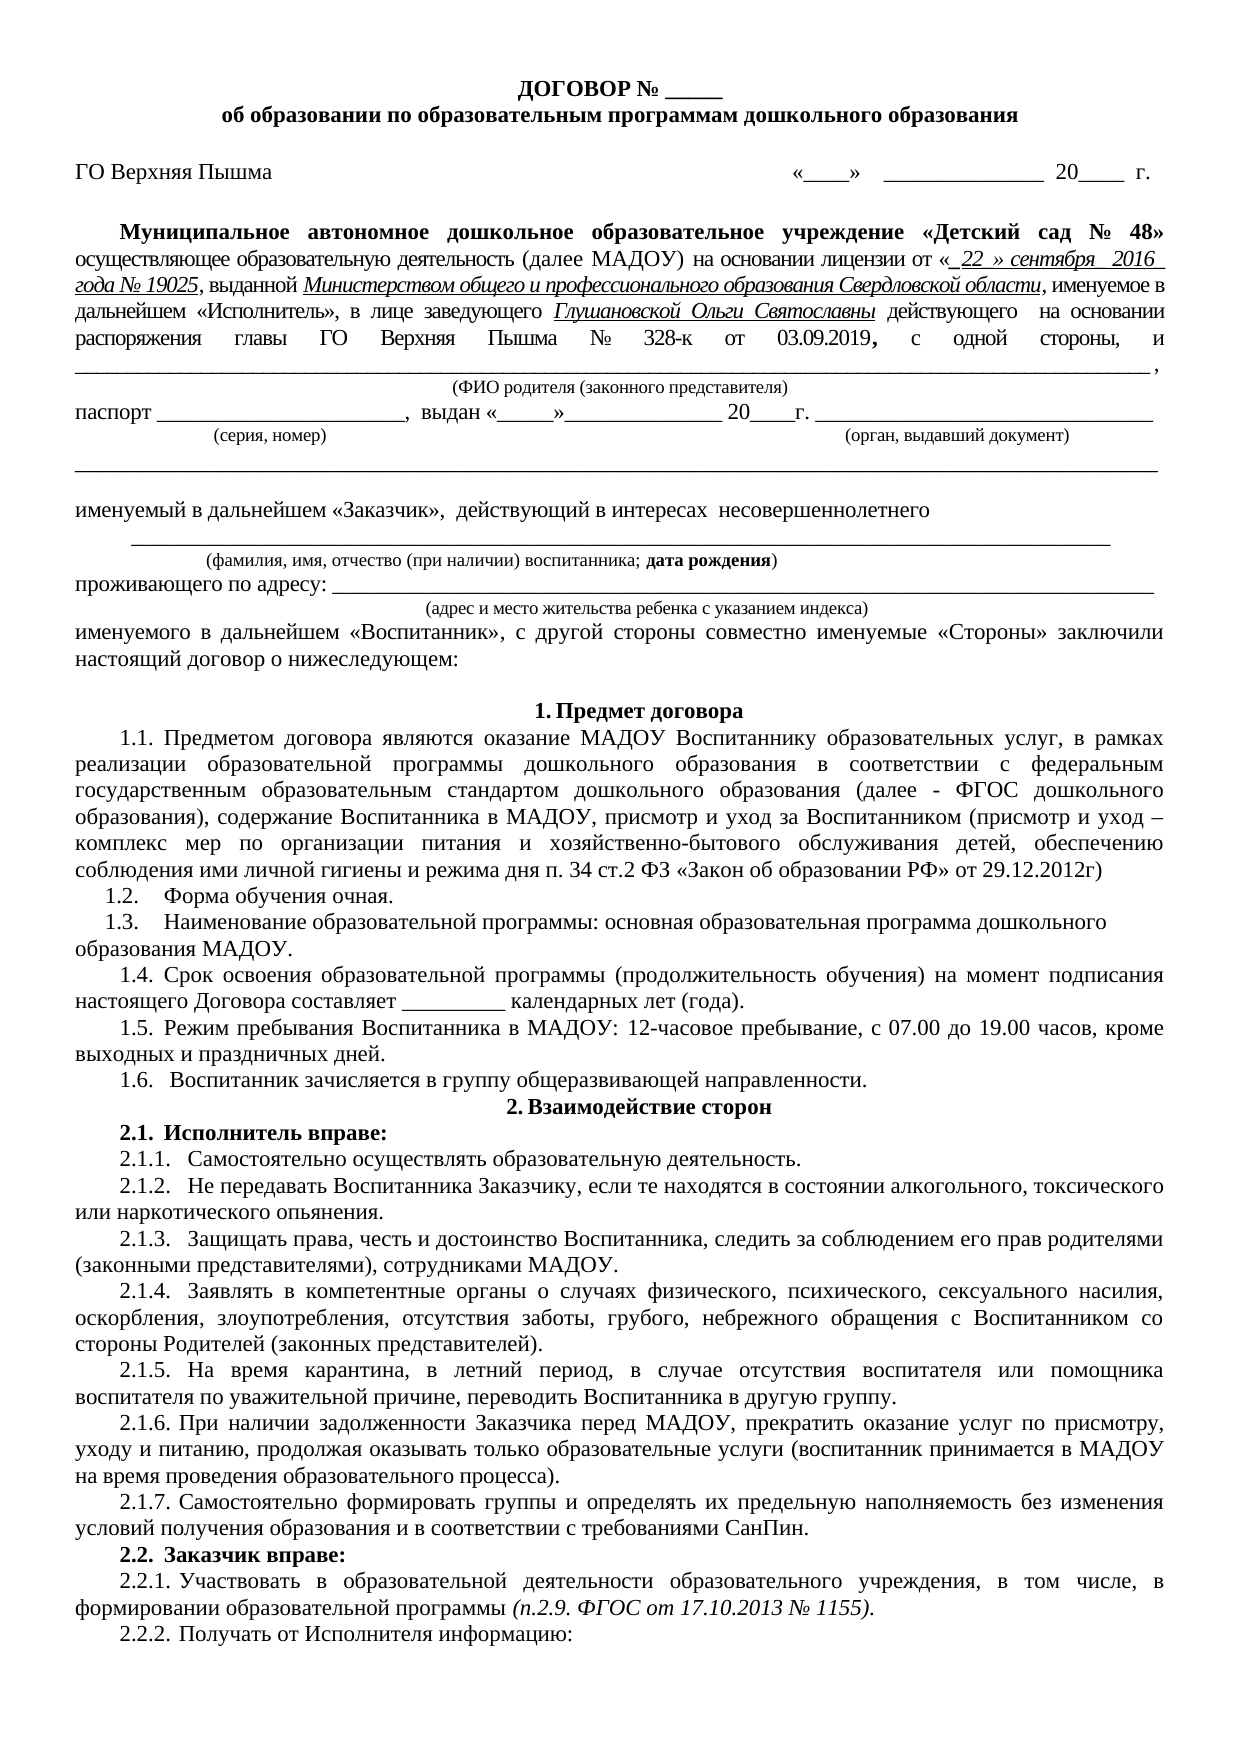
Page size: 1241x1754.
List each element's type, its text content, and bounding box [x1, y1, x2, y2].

list Защищать права, честь и достоинство Воспитанника, следить за соблюдением его прав родителями (законными представителями), сотрудниками МАДОУ. [75, 1224, 1165, 1277]
list Не передавать Воспитанника Заказчику, если те находятся в состоянии алкогольного, токсического или наркотического опьянения. [75, 1172, 1165, 1224]
list Взаимодействие сторон [112, 1093, 1165, 1119]
text проживающего по адресу: _________________________________________________________________________ [75, 571, 1166, 597]
list Воспитанник зачисляется в группу общеразвивающей направленности. [75, 1066, 1165, 1093]
text Муниципальное автономное дошкольное образовательное учреждение «Детский сад № 48» осуществляющее образовательную деятельность (далее МАДОУ) на основании лицензии от «_22_» сентября_ 2016_ года № 19025, выданной Министерством общего и профессионального образования Свердловской области, именуемое в дальнейшем «Исполнитель», в лице заведующего Глушановской Ольги Святославны действующего на основании распоряжения главы ГО Верхняя Пышма № 328-к от 03.09.2019, с одной стороны, и _______________________________________________________________________________________________________ , [75, 218, 1165, 376]
list Участвовать в образовательной деятельности образовательного учреждения, в том числе, в формировании образовательной программы (п.2.9. ФГОС от 17.10.2013 № 1155). [75, 1567, 1165, 1620]
text ДОГОВОР № _____ [75, 75, 1165, 101]
list Самостоятельно формировать группы и определять их предельную наполняемость без изменения условий получения образования и в соответствии с требованиями СанПин. [75, 1488, 1165, 1541]
list Наименование образовательной программы: основная образовательная программа дошкольного образования МАДОУ. [75, 908, 1165, 961]
text именуемый в дальнейшем «Заказчик», действующий в интересах несовершеннолетнего [75, 496, 1165, 523]
text (адрес и место жительства ребенка с указанием индекса) [75, 597, 1165, 618]
list Исполнитель вправе: [75, 1119, 1165, 1146]
list Самостоятельно осуществлять образовательную деятельность. [75, 1146, 1165, 1172]
text ГО Верхняя Пышма «____» ______________ 20____ г. [75, 158, 1165, 184]
text (ФИО родителя (законного представителя) [75, 376, 1165, 398]
list Заявлять в компетентные органы о случаях физического, психического, сексуального насилия, оскорбления, злоупотребления, отсутствия заботы, грубого, небрежного обращения с Воспитанником со стороны Родителей (законных представителей). [75, 1277, 1165, 1356]
list На время карантина, в летний период, в случае отсутствия воспитателя или помощника воспитателя по уважительной причине, переводить Воспитанника в другую группу. [75, 1356, 1165, 1409]
text об образовании по образовательным программам дошкольного образования [75, 101, 1165, 128]
text ________________________________________________________________________________________ [75, 446, 1165, 475]
text паспорт ______________________, выдан «_____»______________ 20____г. ______________________________ [75, 398, 1165, 424]
text (серия, номер) (орган, выдавший документ) [75, 424, 1165, 446]
text именуемого в дальнейшем «Воспитанник», с другой стороны совместно именуемые «Стороны» заключили настоящий договор о нижеследующем: [75, 618, 1165, 671]
list Предметом договора являются оказание МАДОУ Воспитаннику образовательных услуг, в рамках реализации образовательной программы дошкольного образования в соответствии с федеральным государственным образовательным стандартом дошкольного образования (далее - ФГОС дошкольного образования), содержание Воспитанника в МАДОУ, присмотр и уход за Воспитанником (присмотр и уход – комплекс мер по организации питания и хозяйственно-бытового обслуживания детей, обеспечению соблюдения ими личной гигиены и режима дня п. 34 ст.2 ФЗ «Закон об образовании РФ» от 29.12.2012г) [75, 724, 1165, 882]
list Заказчик вправе: [75, 1541, 1165, 1567]
list Форма обучения очная. [75, 882, 1165, 908]
text _______________________________________________________________________________________ [75, 523, 1166, 549]
list Предмет договора [75, 697, 1165, 724]
text (фамилия, имя, отчество (при наличии) воспитанника; дата рождения) [75, 549, 1166, 571]
list Срок освоения образовательной программы (продолжительность обучения) на момент подписания настоящего Договора составляет _________ календарных лет (года). [75, 961, 1165, 1014]
list Режим пребывания Воспитанника в МАДОУ: 12-часовое пребывание, с 07.00 до 19.00 часов, кроме выходных и праздничных дней. [75, 1014, 1165, 1066]
list При наличии задолженности Заказчика перед МАДОУ, прекратить оказание услуг по присмотру, уходу и питанию, продолжая оказывать только образовательные услуги (воспитанник принимается в МАДОУ на время проведения образовательного процесса). [75, 1409, 1165, 1488]
list Получать от Исполнителя информацию: [75, 1620, 1165, 1646]
